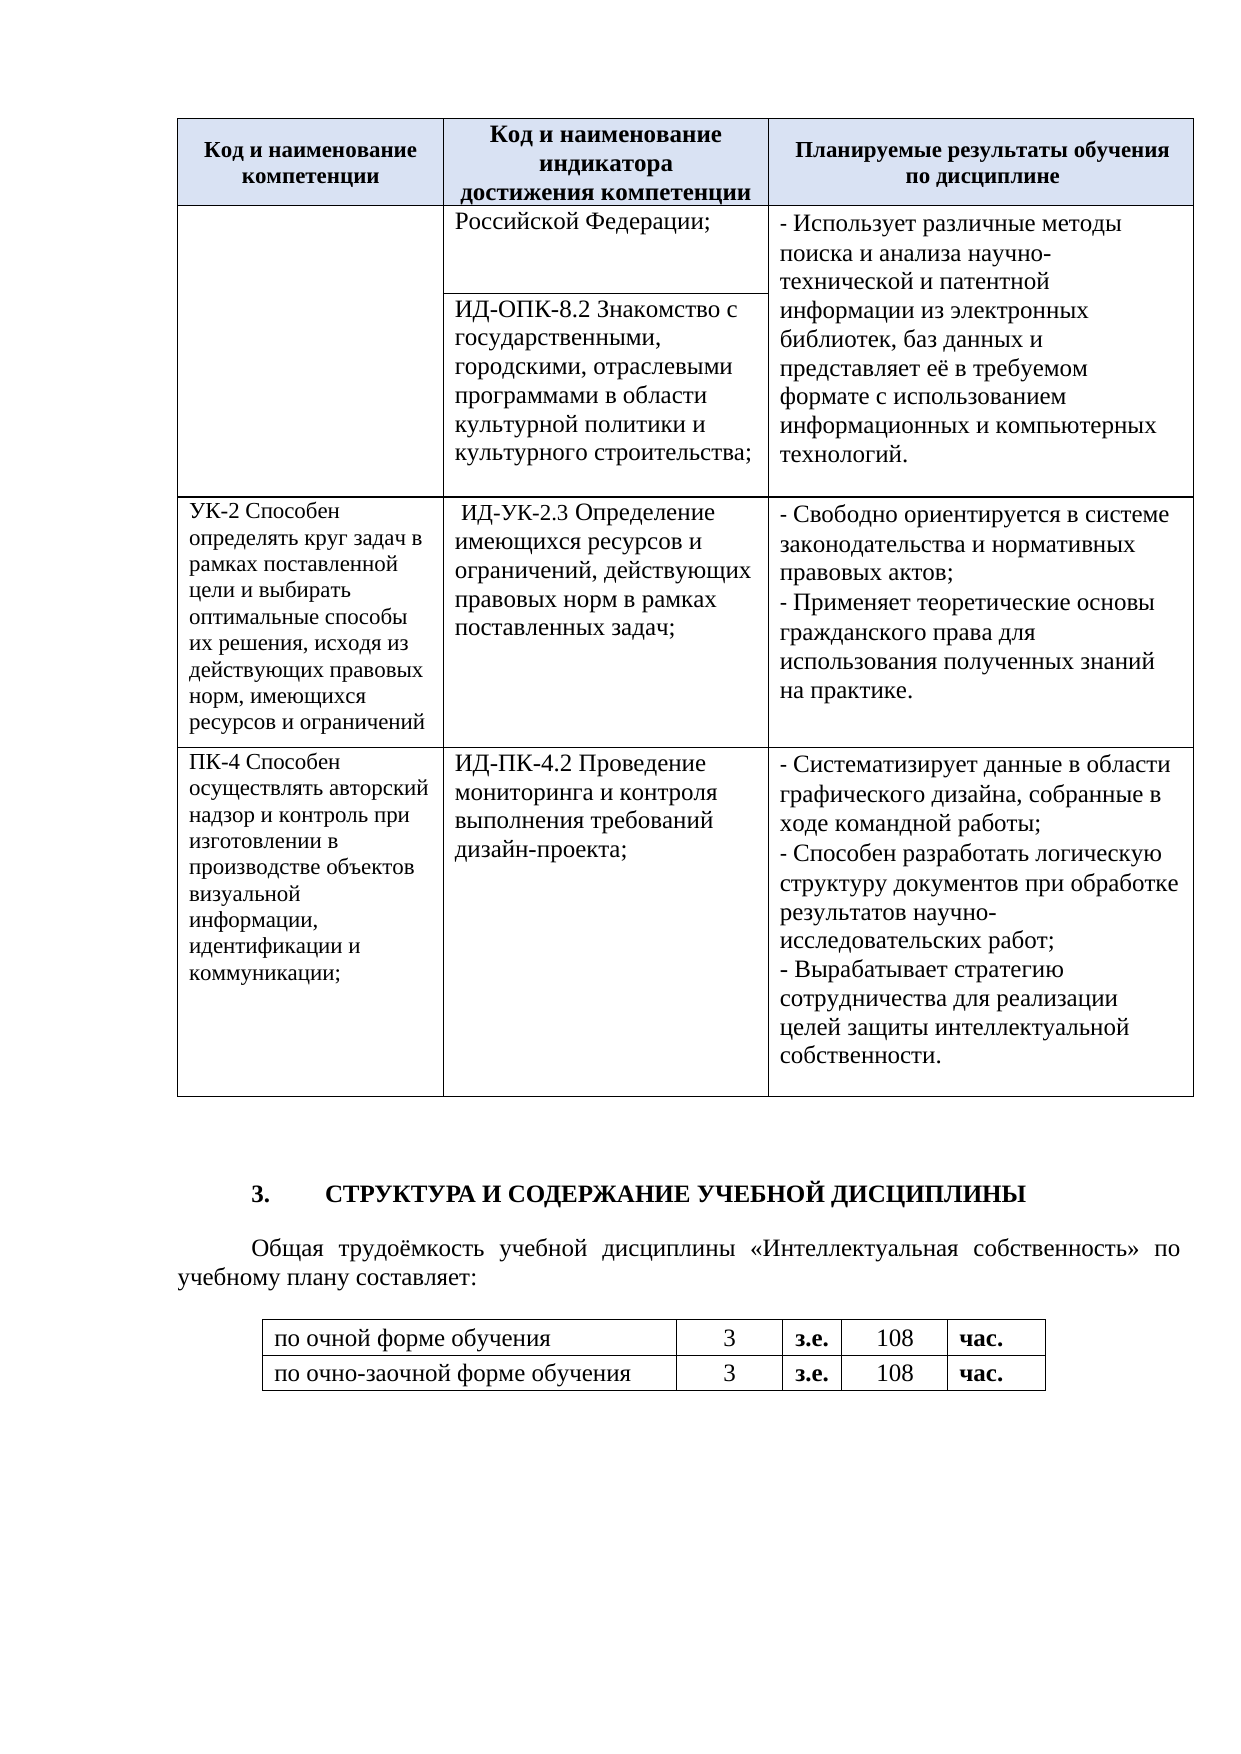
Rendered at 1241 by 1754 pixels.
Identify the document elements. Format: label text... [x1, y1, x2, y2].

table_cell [769, 206, 1193, 496]
table_cell 3 [677, 1356, 782, 1390]
table_cell з.е. [783, 1356, 841, 1390]
table_header 108 [842, 1320, 947, 1354]
table_cell ИД-УК-2.3 Определение имеющихся ресурсов и ограничений, действующих правовых норм в рамках поставленных задач; [444, 498, 768, 747]
table_cell ИД-ПК-4.2 Проведение мониторинга и контроля выполнения требований дизайн-проекта; [444, 748, 768, 1096]
table_header з.е. [783, 1320, 841, 1354]
table_header Код и наименование индикатора достижения компетенции [444, 119, 768, 205]
table_cell час. [948, 1356, 1045, 1390]
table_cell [178, 206, 443, 496]
table_header час. [948, 1320, 1045, 1354]
table_cell ПК-4 Способен осуществлять авторский надзор и контроль при изготовлении в производстве объектов визуальной информации, идентификации и коммуникации; [178, 748, 443, 1096]
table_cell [444, 206, 768, 293]
list Общая трудоёмкость учебной дисциплины «Интеллектуальная собственность» по учебному плану составляет: [177, 1233, 1181, 1290]
table_cell по очно-заочной форме обучения [263, 1356, 676, 1390]
table_header по очной форме обучения [263, 1320, 676, 1354]
table_header Код и наименование компетенции [178, 119, 443, 205]
table_cell - Систематизирует данные в области графического дизайна, собранные в ходе командной работы; - Способен разработать логическую структуру документов при обработке результатов научно-исследовательских работ; - Вырабатывает стратегию сотрудничества для реализации целей защиты интеллектуальной собственности. [769, 748, 1193, 1096]
table_header 3 [677, 1320, 782, 1354]
table_cell УК-2 Способен определять круг задач в рамках поставленной цели и выбирать оптимальные способы их решения, исходя из действующих правовых норм, имеющихся ресурсов и ограничений [178, 498, 443, 747]
table_header Планируемые результаты обучения по дисциплине [769, 119, 1193, 205]
table_cell 108 [842, 1356, 947, 1390]
table_cell ИД-ОПК-8.2 Знакомство с государственными, городскими, отраслевыми программами в области культурной политики и культурного строительства; [444, 294, 768, 496]
table_cell - Свободно ориентируется в системе законодательства и нормативных правовых актов; - Применяет теоретические основы гражданского права для использования полученных знаний на практике. [769, 498, 1193, 747]
subtitle СТРУКТУРА И СОДЕРЖАНИЕ УЧЕБНОЙ ДИСЦИПЛИНЫ [251, 1179, 1181, 1208]
